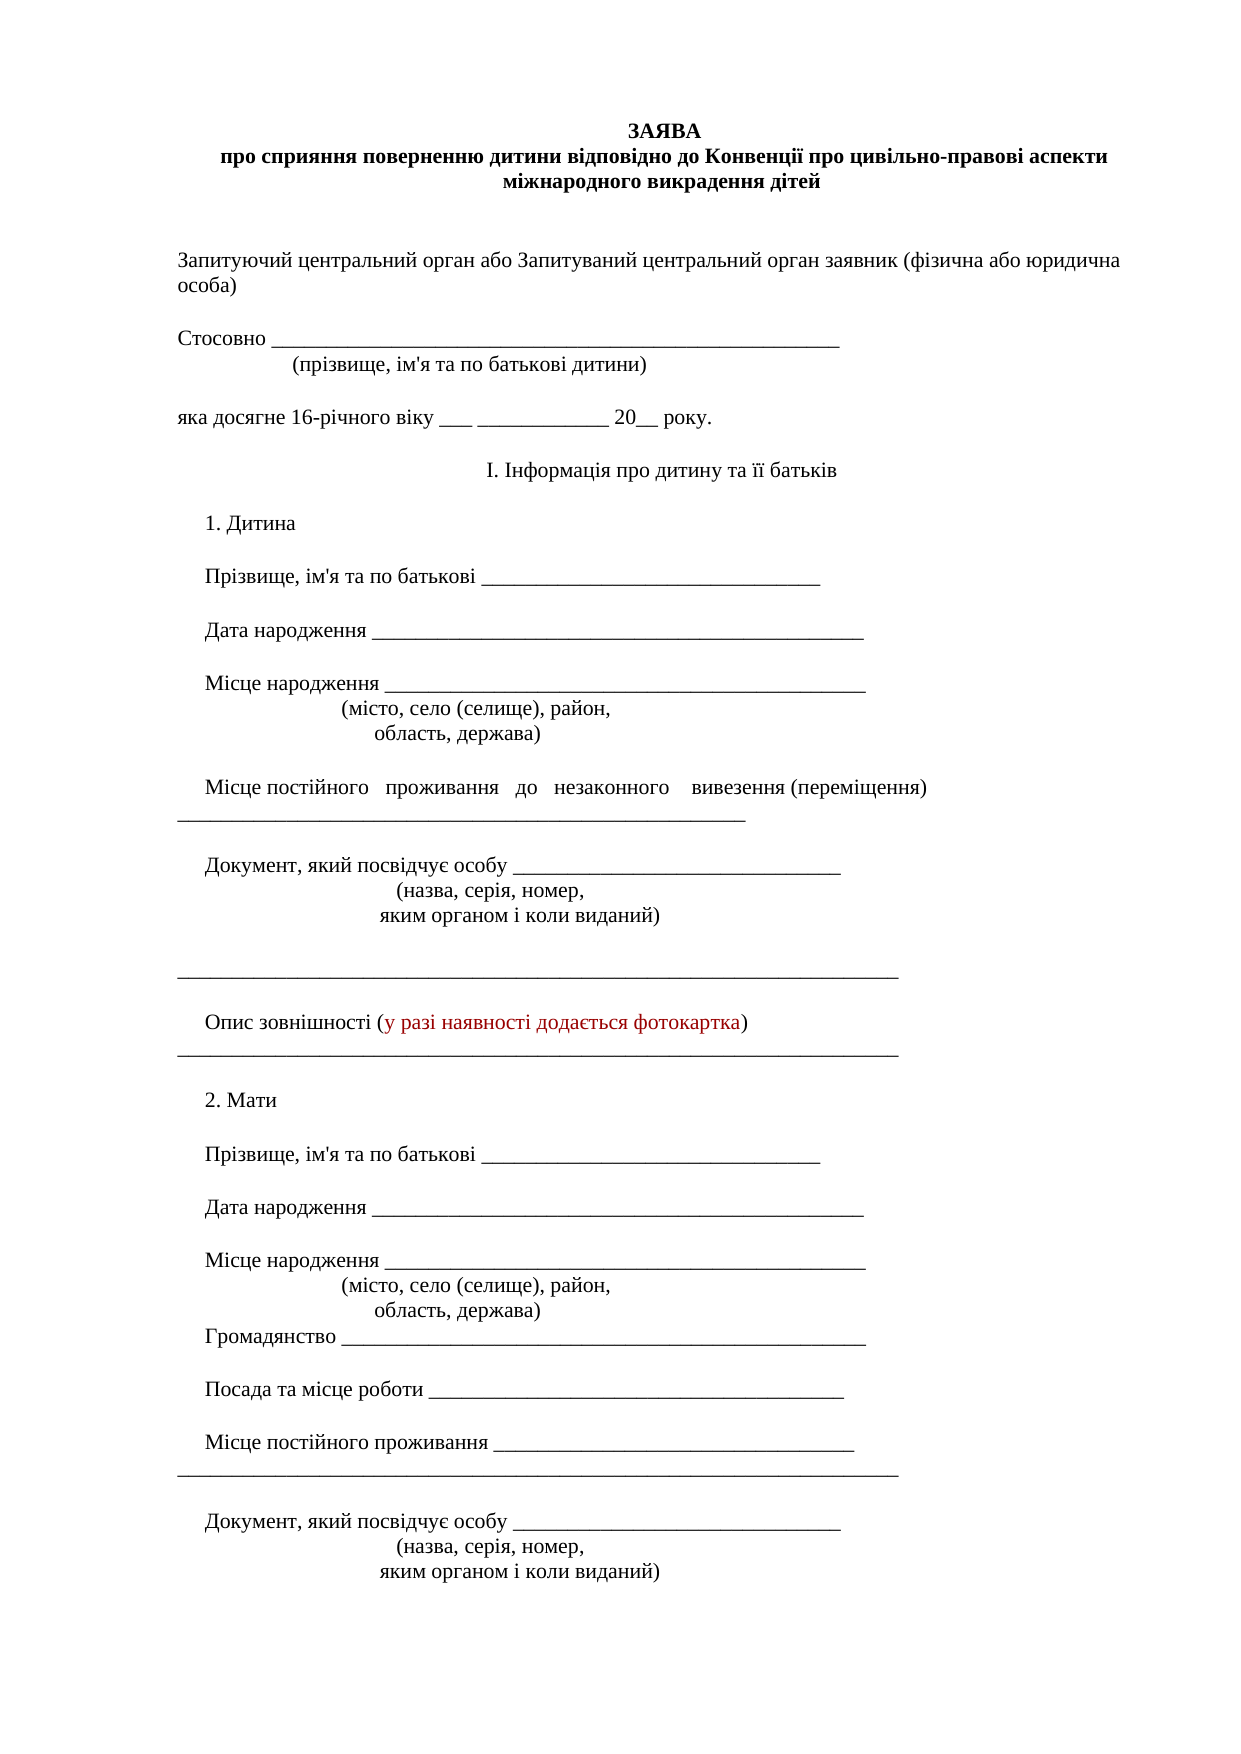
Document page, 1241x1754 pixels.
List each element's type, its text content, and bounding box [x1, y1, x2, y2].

text Громадянство ________________________________________________ [177, 1323, 1152, 1376]
text 1. Дитина [177, 510, 1152, 563]
text __________________________________________________________________ [177, 956, 1152, 1009]
text Прізвище, ім'я та по батькові _______________________________ [177, 563, 1152, 617]
text Опис зовнішності (у разі наявності додається фотокартка) [177, 1009, 1152, 1034]
text Місце постійного проживання до незаконного вивезення (переміщення) ____________________________________________________ [177, 774, 1152, 852]
text ЗАЯВА [177, 118, 1152, 143]
text Дата народження _____________________________________________ [177, 617, 1152, 670]
text Документ, який посвідчує особу ______________________________ (назва, серія, номер, яким органом і коли виданий) [177, 852, 1152, 956]
text 2. Мати [177, 1087, 1152, 1141]
text Місце народження ____________________________________________ (місто, село (селище), район, область, держава) [177, 1247, 1152, 1323]
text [177, 1454, 1152, 1508]
text Місце народження ____________________________________________ (місто, село (селище), район, область, держава) [177, 670, 1152, 774]
text Прізвище, ім'я та по батькові _______________________________ [177, 1141, 1152, 1194]
text Стосовно ____________________________________________________ (прізвище, ім'я та по батькові дитини) [177, 325, 1152, 404]
text Дата народження _____________________________________________ [177, 1194, 1152, 1247]
text I. Інформація про дитину та її батьків [177, 457, 1152, 510]
text Документ, який посвідчує особу ______________________________ (назва, серія, номер, яким органом і коли виданий) [177, 1508, 1152, 1583]
text яка досягне 16-річного віку ___ ____________ 20__ року. [177, 404, 1152, 457]
text __________________________________________________________________ [177, 1034, 1152, 1087]
text Місце постійного проживання _________________________________ [177, 1429, 1152, 1454]
text про сприяння поверненню дитини відповідно до Конвенції про цивільно-правові аспекти міжнародного викрадення дітей [177, 143, 1152, 247]
text Запитуючий центральний орган або Запитуваний центральний орган заявник (фізична або юридична особа) [177, 247, 1152, 325]
text Посада та місце роботи ______________________________________ [177, 1376, 1152, 1429]
